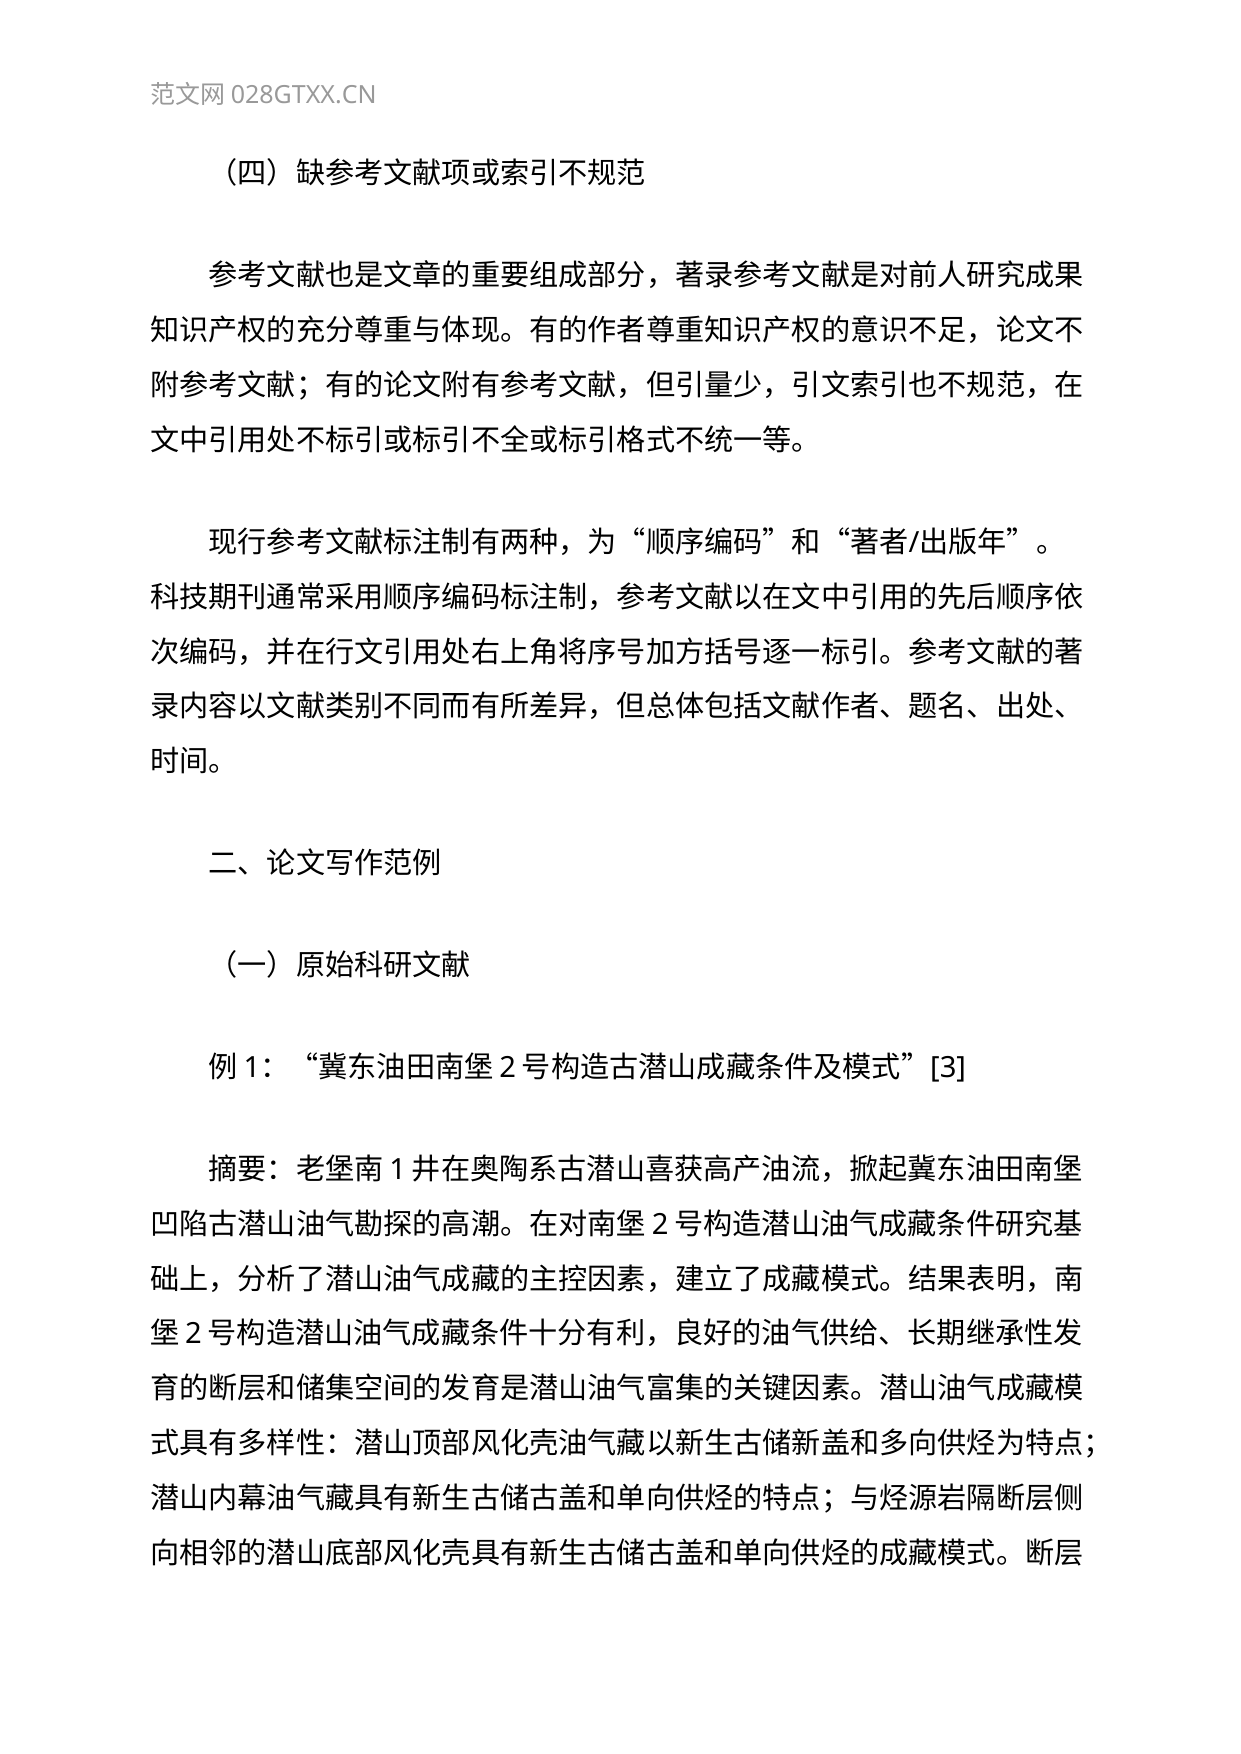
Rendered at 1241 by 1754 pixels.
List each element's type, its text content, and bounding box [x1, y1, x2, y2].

text （一）原始科研文献 [150, 941, 1090, 984]
text 二、论文写作范例 [150, 840, 1090, 882]
text 例1：“冀东油田南堡2号构造古潜山成藏条件及模式”[3] [150, 1043, 1090, 1086]
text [150, 1145, 1090, 1572]
text 现行参考文献标注制有两种，为“顺序编码”和“著者/出版年”。科技期刊通常采用顺序编码标注制，参考文献以在文中引用的先后顺序依次编码，并在行文引用处右上角将序号加方括号逐一标引。参考文献的著录内容以文献类别不同而有所差异，但总体包括文献作者、题名、出处、时间。 [150, 518, 1090, 780]
text 参考文献也是文章的重要组成部分，著录参考文献是对前人研究成果知识产权的充分尊重与体现。有的作者尊重知识产权的意识不足，论文不附参考文献；有的论文附有参考文献，但引量少，引文索引也不规范，在文中引用处不标引或标引不全或标引格式不统一等。 [150, 252, 1090, 459]
text （四）缺参考文献项或索引不规范 [150, 150, 1090, 192]
